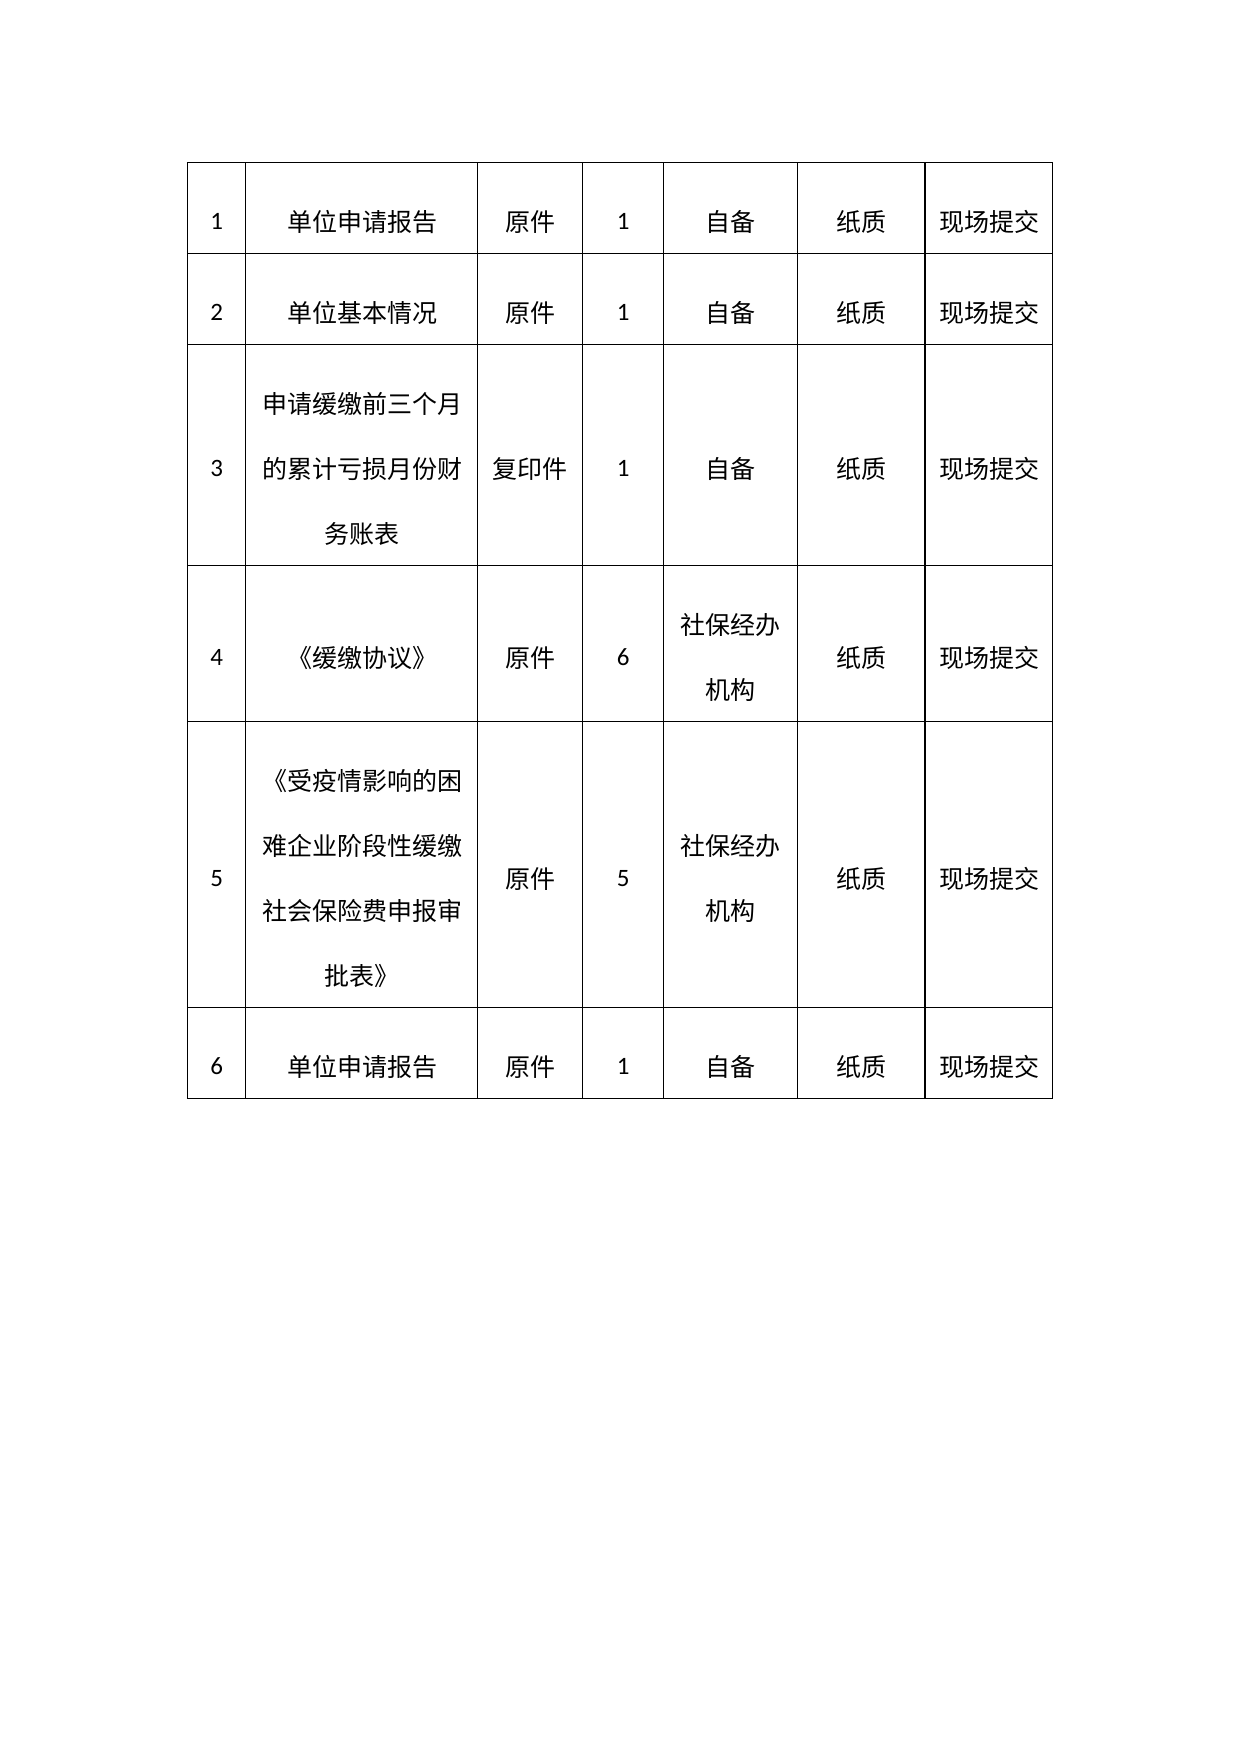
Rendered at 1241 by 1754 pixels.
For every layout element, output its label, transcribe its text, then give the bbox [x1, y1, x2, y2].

table_cell 现场提交 [926, 722, 1052, 1007]
table_cell 自备 [664, 163, 797, 253]
table_cell 《受疫情影响的困难企业阶段性缓缴社会保险费申报审批表》 [246, 722, 477, 1007]
table_cell 纸质 [798, 566, 924, 721]
table_cell 1 [583, 163, 663, 253]
table_cell 1 [188, 163, 245, 253]
table_cell 单位申请报告 [246, 163, 477, 253]
table_cell 自备 [664, 1008, 797, 1098]
table_cell 3 [188, 345, 245, 565]
table_cell 4 [188, 566, 245, 721]
table_cell 复印件 [478, 345, 582, 565]
table_cell 纸质 [798, 722, 924, 1007]
table_cell 现场提交 [926, 254, 1052, 344]
table_cell 现场提交 [926, 163, 1052, 253]
table_cell 申请缓缴前三个月的累计亏损月份财务账表 [246, 345, 477, 565]
table_cell 6 [583, 566, 663, 721]
table_cell 原件 [478, 254, 582, 344]
table_cell 社保经办机构 [664, 722, 797, 1007]
table_cell 现场提交 [926, 566, 1052, 721]
table_cell 自备 [664, 345, 797, 565]
table_cell 5 [188, 722, 245, 1007]
table_cell 现场提交 [926, 345, 1052, 565]
table_cell 纸质 [798, 1008, 924, 1098]
table_cell 原件 [478, 163, 582, 253]
table_cell 原件 [478, 722, 582, 1007]
table_cell 现场提交 [926, 1008, 1052, 1098]
table_cell 1 [583, 254, 663, 344]
table_cell 纸质 [798, 254, 924, 344]
table_cell 5 [583, 722, 663, 1007]
table_cell 6 [188, 1008, 245, 1098]
table_cell 单位申请报告 [246, 1008, 477, 1098]
table_cell 单位基本情况 [246, 254, 477, 344]
table_cell 纸质 [798, 345, 924, 565]
table_cell 自备 [664, 254, 797, 344]
table_cell 原件 [478, 566, 582, 721]
table_cell 1 [583, 345, 663, 565]
table_cell 社保经办机构 [664, 566, 797, 721]
table_cell 《缓缴协议》 [246, 566, 477, 721]
table_cell 1 [583, 1008, 663, 1098]
table_cell 纸质 [798, 163, 924, 253]
table_cell 2 [188, 254, 245, 344]
table_cell 原件 [478, 1008, 582, 1098]
